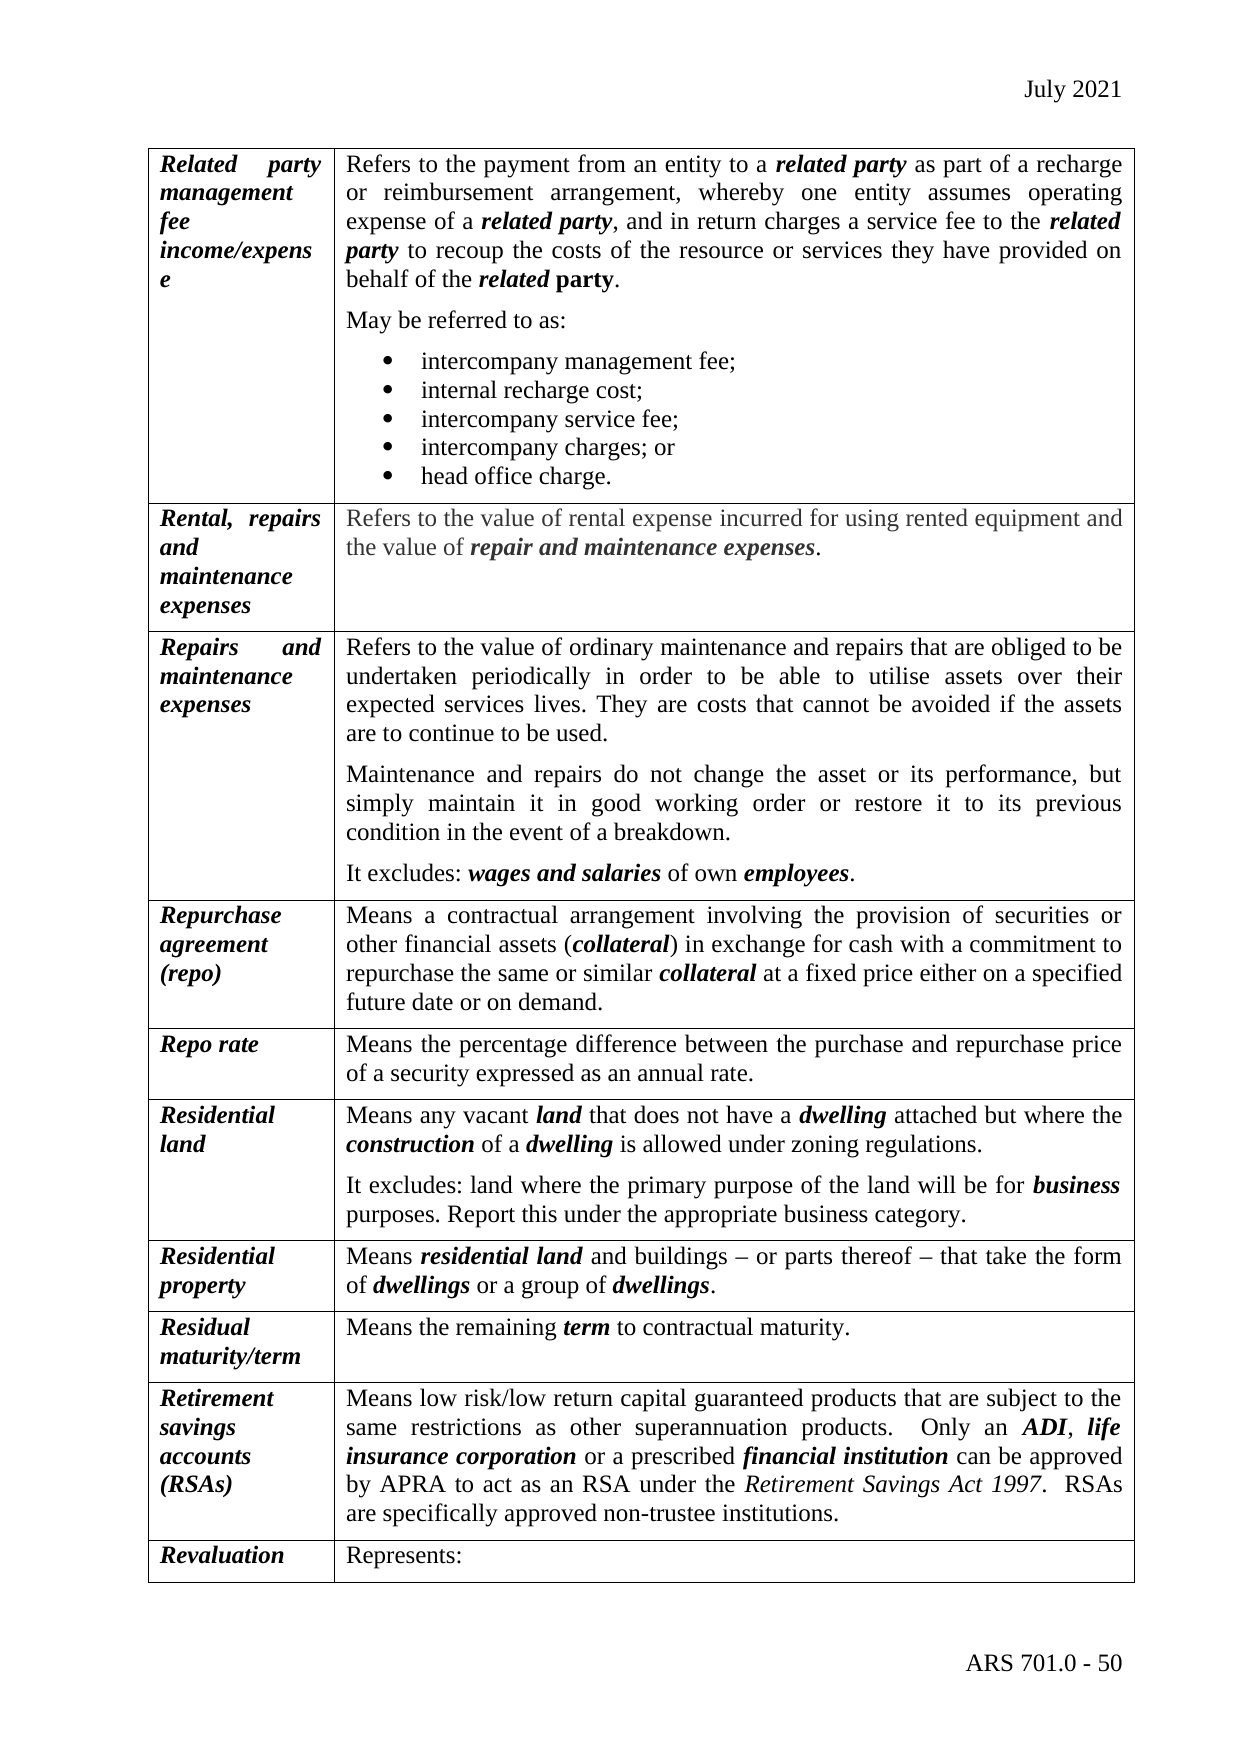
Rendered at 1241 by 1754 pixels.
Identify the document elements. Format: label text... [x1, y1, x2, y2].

table_cell Revaluation [149, 1541, 334, 1582]
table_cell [335, 1541, 1134, 1582]
table_cell Rental, repairs and maintenance expenses [149, 504, 334, 631]
table_cell Means a contractual arrangement involving the provision of securities or other financial assets (collateral) in exchange for cash with a commitment to repurchase the same or similar collateral at a fixed price either on a specified future date or on demand. [335, 901, 1134, 1028]
table_cell Repurchase agreement (repo) [149, 901, 334, 1028]
table_cell Repo rate [149, 1029, 334, 1099]
table_cell Residual maturity/term [149, 1312, 334, 1382]
table_cell Refers to the value of rental expense incurred for using rented equipment and the value of repair and maintenance expenses. [335, 504, 1134, 631]
table_cell Residential property [149, 1241, 334, 1311]
table_cell Retirement savings accounts (RSAs) [149, 1383, 334, 1539]
table_cell Refers to the value of ordinary maintenance and repairs that are obliged to be undertaken periodically in order to be able to utilise assets over their expected services lives. They are costs that cannot be avoided if the assets are to continue to be used. Maintenance and repairs do not change the asset or its performance, but simply maintain it in good working order or restore it to its previous condition in the event of a breakdown. It excludes: wages and salaries of own employees. [335, 632, 1134, 899]
table_cell Means residential land and buildings – or parts thereof – that take the form of dwellings or a group of dwellings. [335, 1241, 1134, 1311]
table_cell Related party management fee income/expense [149, 149, 334, 502]
table_cell Means the percentage difference between the purchase and repurchase price of a security expressed as an annual rate. [335, 1029, 1134, 1099]
table_cell Means any vacant land that does not have a dwelling attached but where the construction of a dwelling is allowed under zoning regulations. It excludes: land where the primary purpose of the land will be for business purposes. Report this under the appropriate business category. [335, 1100, 1134, 1240]
table_cell Repairs and maintenance expenses [149, 632, 334, 899]
table_cell Means the remaining term to contractual maturity. [335, 1312, 1134, 1382]
table_cell Refers to the payment from an entity to a related party as part of a recharge or reimbursement arrangement, whereby one entity assumes operating expense of a related party, and in return charges a service fee to the related party to recoup the costs of the resource or services they have provided on behalf of the related party. May be referred to as: intercompany management fee; internal recharge cost; intercompany service fee; intercompany charges; or head office charge. [335, 149, 1134, 502]
table_cell Residential land [149, 1100, 334, 1240]
table_cell Means low risk/low return capital guaranteed products that are subject to the same restrictions as other superannuation products. Only an ADI, life insurance corporation or a prescribed financial institution can be approved by APRA to act as an RSA under the Retirement Savings Act 1997. RSAs are specifically approved non-trustee institutions. [335, 1383, 1134, 1539]
